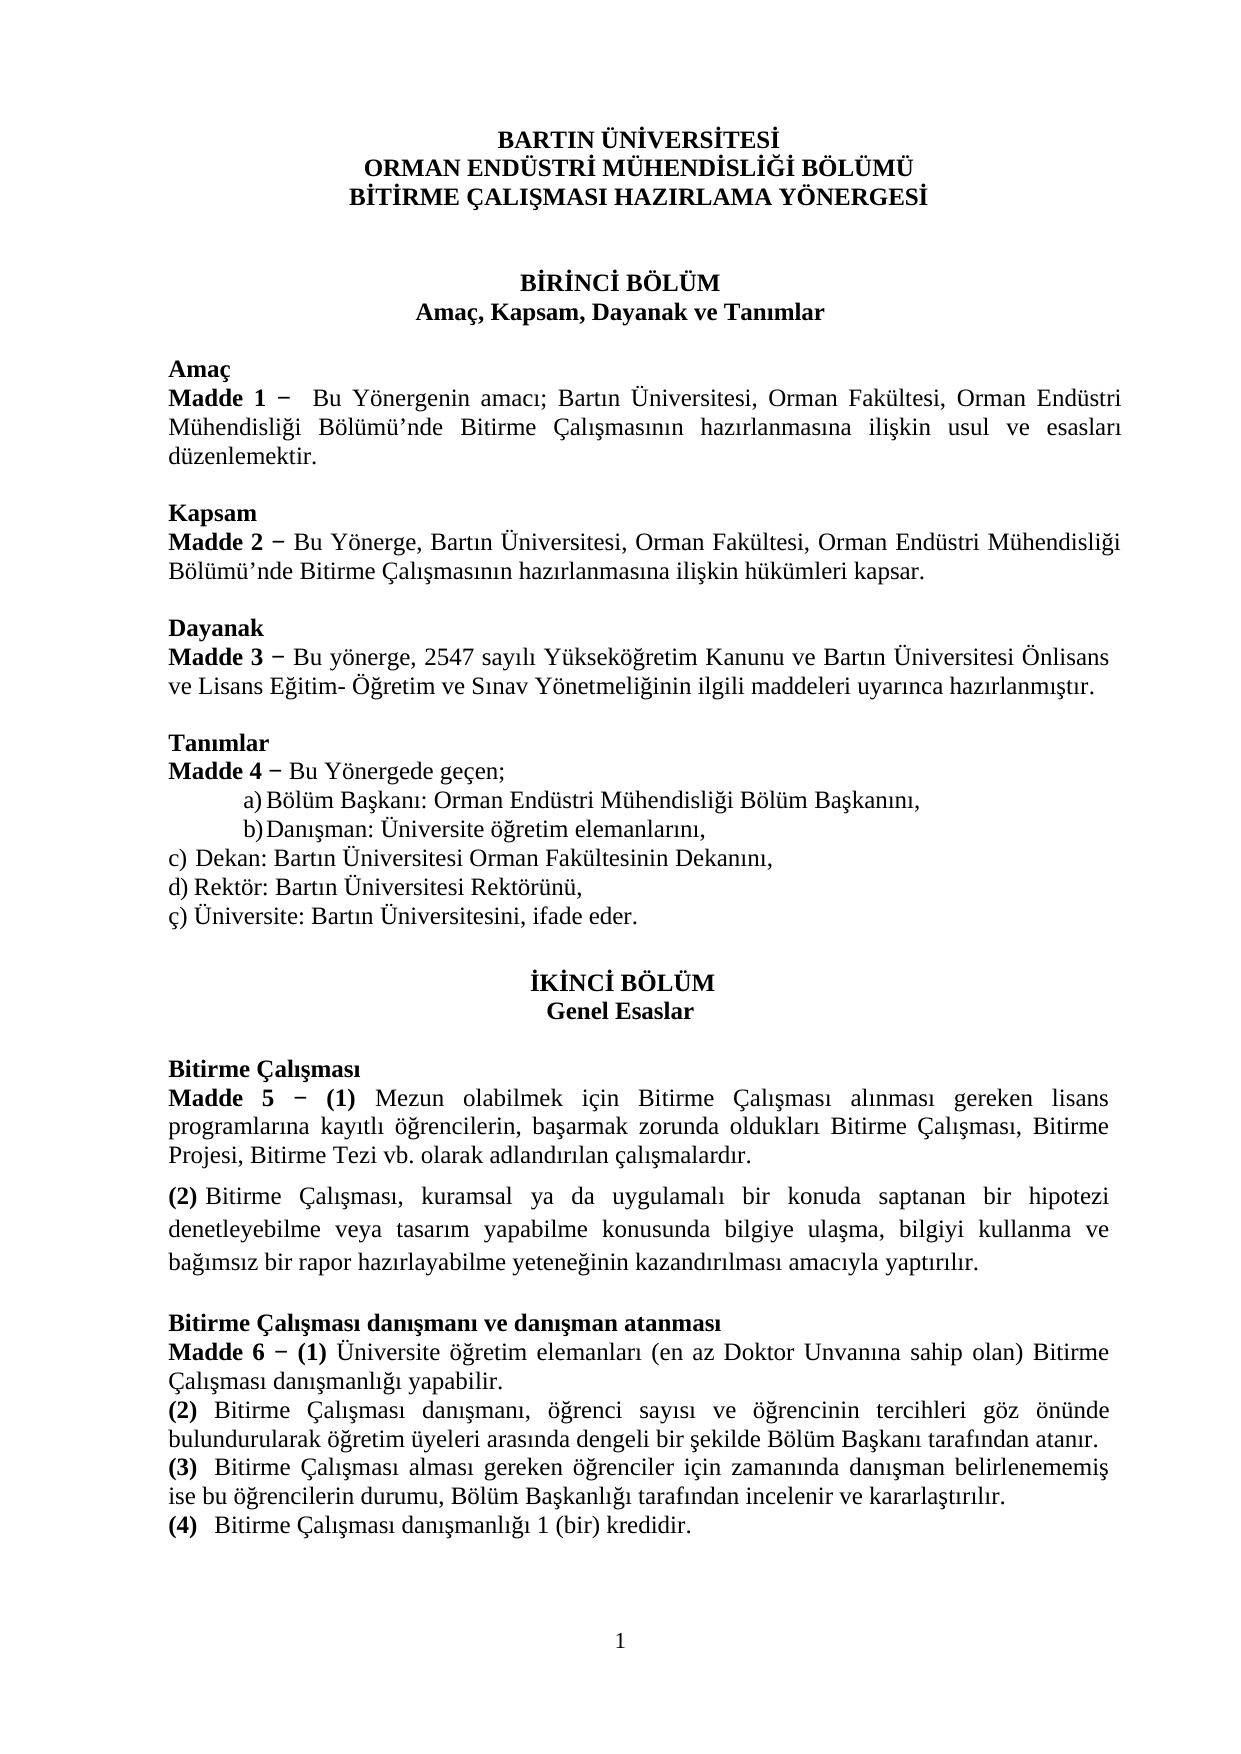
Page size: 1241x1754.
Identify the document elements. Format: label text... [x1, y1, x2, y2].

text Amaç [168, 355, 1122, 383]
subtitle Tanımlar [168, 728, 1122, 757]
list ç) Üniversite: Bartın Üniversitesini, ifade eder. [168, 901, 1137, 929]
text BİRİNCİ BÖLÜM [118, 268, 1122, 297]
subtitle Bitirme Çalışması danışmanı ve danışman atanması [168, 1309, 1122, 1337]
list Rektör: Bartın Üniversitesi Rektörünü, [168, 872, 1137, 901]
subtitle Dayanak [168, 614, 1122, 642]
list Bölüm Başkanı: Orman Endüstri Mühendisliği Bölüm Başkanını, [243, 786, 1122, 814]
list Dekan: Bartın Üniversitesi Orman Fakültesinin Dekanını, [168, 843, 1122, 872]
subtitle Kapsam [168, 498, 1122, 527]
text Bitirme Çalışması [118, 1054, 1142, 1083]
text ORMAN ENDÜSTRİ MÜHENDİSLİĞİ BÖLÜMÜ [307, 153, 971, 182]
text Madde 3 − Bu yönerge, 2547 sayılı Yükseköğretim Kanunu ve Bartın Üniversitesi Önlisans ve Lisans Eğitim- Öğretim ve Sınav Yönetmeliğinin ilgili maddeleri uyarınca hazırlanmıştır. [168, 642, 1110, 700]
text Madde 1 − Bu Yönergenin amacı; Bartın Üniversitesi, Orman Fakültesi, Orman Endüstri Mühendisliği Bölümü’nde Bitirme Çalışmasının hazırlanmasına ilişkin usul ve esasları düzenlemektir. [168, 383, 1122, 469]
text Madde 5 − (1) Mezun olabilmek için Bitirme Çalışması alınması gereken lisans programlarına kayıtlı öğrencilerin, başarmak zorunda oldukları Bitirme Çalışması, Bitirme Projesi, Bitirme Tezi vb. olarak adlandırılan çalışmalardır. [168, 1083, 1110, 1169]
text BİTİRME ÇALIŞMASI HAZIRLAMA YÖNERGESİ [307, 182, 971, 211]
text (2) Bitirme Çalışması danışmanı, öğrenci sayısı ve öğrencinin tercihleri göz önünde bulundurularak öğretim üyeleri arasında dengeli bir şekilde Bölüm Başkanı tarafından atanır. [168, 1395, 1110, 1452]
text İKİNCİ BÖLÜM [118, 968, 1127, 996]
text Genel Esaslar [118, 996, 1122, 1025]
text Madde 6 − (1) Üniversite öğretim elemanları (en az Doktor Unvanına sahip olan) Bitirme Çalışması danışmanlığı yapabilir. [168, 1337, 1110, 1395]
text Madde 4 − Bu Yönergede geçen; [168, 757, 1122, 786]
list Bitirme Çalışması, kuramsal ya da uygulamalı bir konuda saptanan bir hipotezi denetleyebilme veya tasarım yapabilme konusunda bilgiye ulaşma, bilgiyi kullanma ve bağımsız bir rapor hazırlayabilme yeteneğinin kazandırılması amacıyla yaptırılır. [168, 1181, 1110, 1276]
text Amaç, Kapsam, Dayanak ve Tanımlar [118, 297, 1122, 326]
text Madde 2 − Bu Yönerge, Bartın Üniversitesi, Orman Fakültesi, Orman Endüstri Mühendisliği Bölümü’nde Bitirme Çalışmasının hazırlanmasına ilişkin hükümleri kapsar. [168, 527, 1122, 584]
list Bitirme Çalışması alması gereken öğrenciler için zamanında danışman belirlenememiş ise bu öğrencilerin durumu, Bölüm Başkanlığı tarafından incelenir ve kararlaştırılır. [168, 1452, 1110, 1510]
subtitle BARTIN ÜNİVERSİTESİ [306, 125, 971, 153]
list Bitirme Çalışması danışmanlığı 1 (bir) kredidir. [168, 1510, 1110, 1539]
list Danışman: Üniversite öğretim elemanlarını, [243, 814, 1122, 843]
